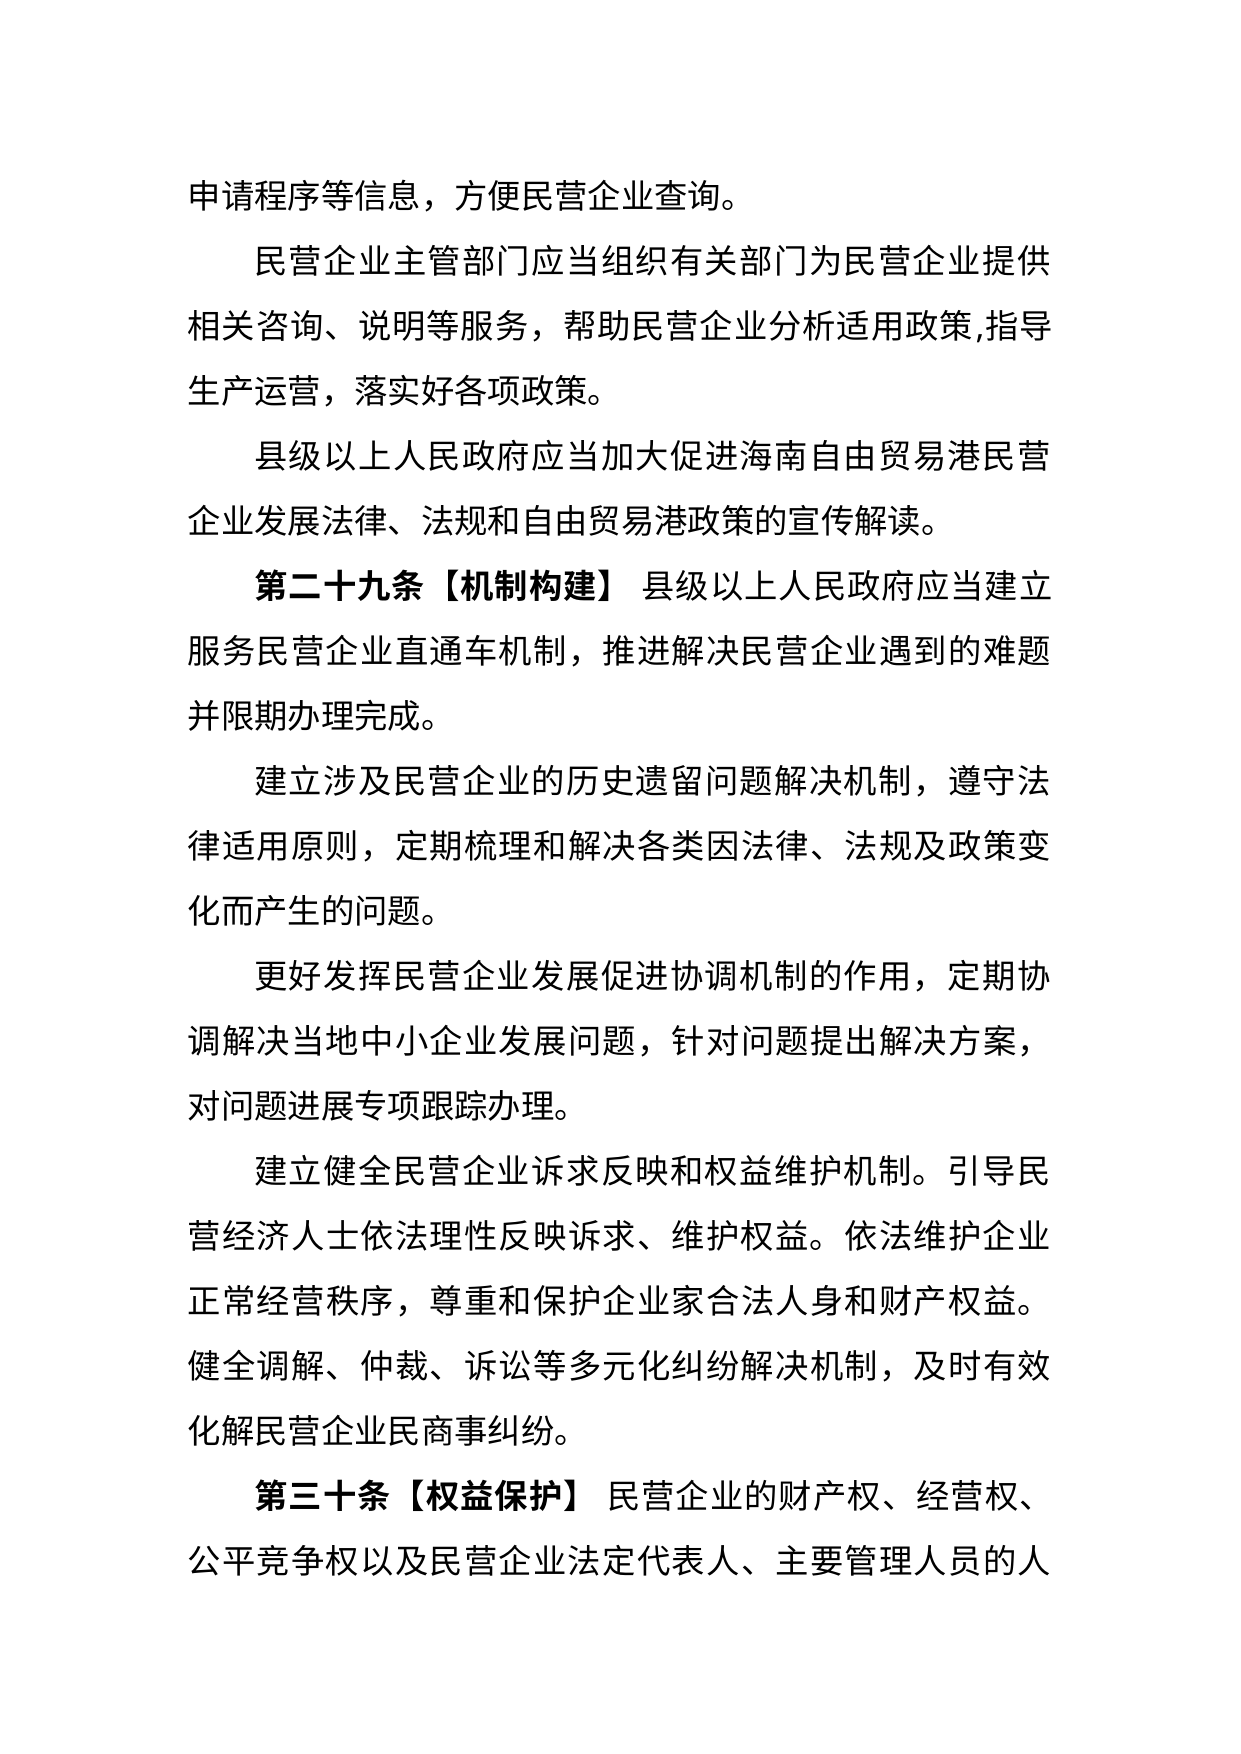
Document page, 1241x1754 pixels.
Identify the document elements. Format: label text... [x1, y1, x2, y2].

text 建立涉及民营企业的历史遗留问题解决机制，遵守法律适用原则，定期梳理和解决各类因法律、法规及政策变化而产生的问题。 [187, 747, 1053, 942]
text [187, 162, 1053, 227]
text 第二十九条【机制构建】 县级以上人民政府应当建立服务民营企业直通车机制，推进解决民营企业遇到的难题，并限期办理完成。 [187, 552, 1053, 747]
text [187, 1462, 1053, 1592]
text 更好发挥民营企业发展促进协调机制的作用，定期协调解决当地中小企业发展问题，针对问题提出解决方案，对问题进展专项跟踪办理。 [187, 942, 1053, 1137]
text 建立健全民营企业诉求反映和权益维护机制。引导民营经济人士依法理性反映诉求、维护权益。依法维护企业正常经营秩序，尊重和保护企业家合法人身和财产权益。健全调解、仲裁、诉讼等多元化纠纷解决机制，及时有效化解民营企业民商事纠纷。 [187, 1137, 1053, 1462]
text 民营企业主管部门应当组织有关部门为民营企业提供相关咨询、说明等服务，帮助民营企业分析适用政策,指导生产运营，落实好各项政策。 [187, 227, 1053, 422]
text 县级以上人民政府应当加大促进海南自由贸易港民营企业发展法律、法规和自由贸易港政策的宣传解读。 [187, 422, 1053, 552]
